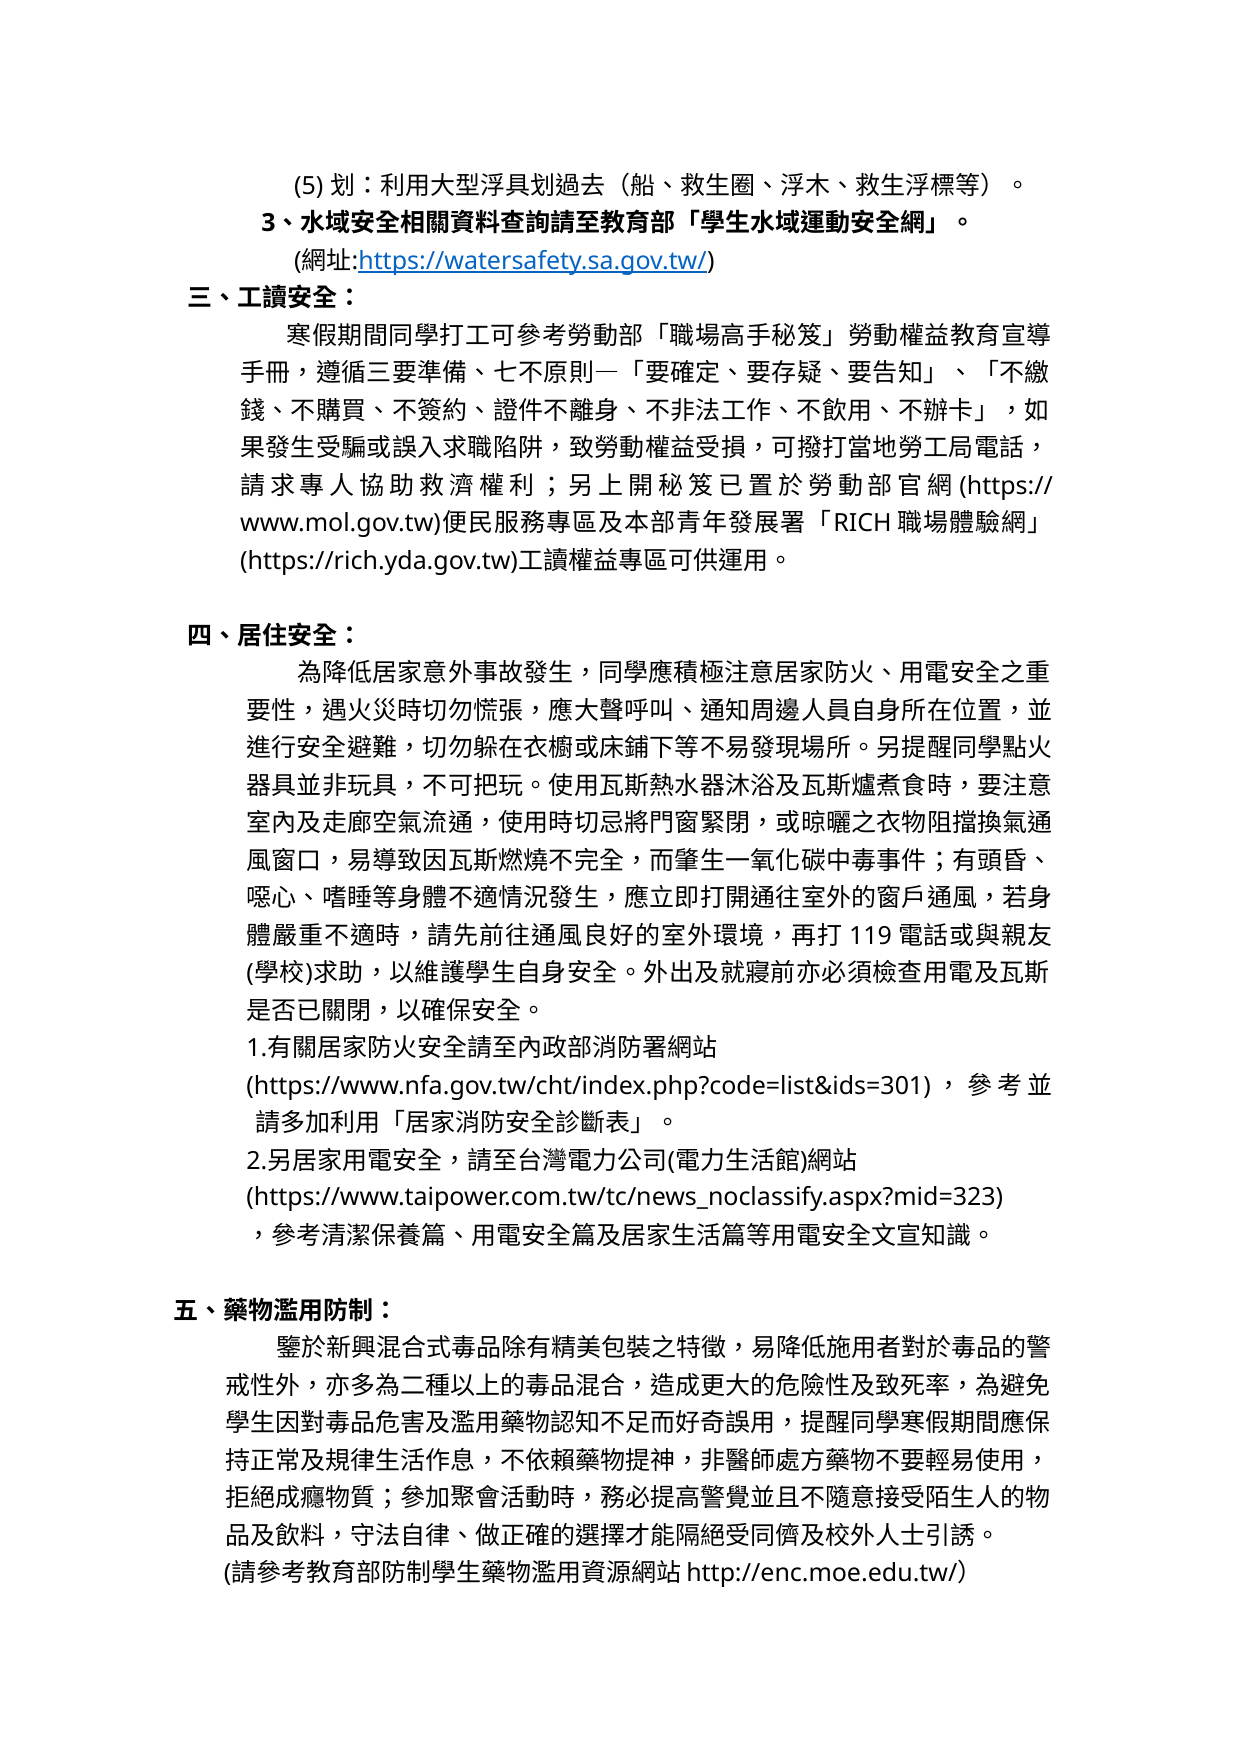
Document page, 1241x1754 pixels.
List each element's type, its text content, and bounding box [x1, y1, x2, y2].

text 寒假期間同學打工可參考勞動部「職場高手秘笈」勞動權益教育宣導手冊，遵循三要準備、七不原則—「要確定、要存疑、要告知」、「不繳錢、不購買、不簽約、證件不離身、不非法工作、不飲用、不辦卡」，如果發生受騙或誤入求職陷阱，致勞動權益受損，可撥打當地勞工局電話，請求專人協助救濟權利；另上開秘笈已置於勞動部官網(https://www.mol.gov.tw)便民服務專區及本部青年發展署「RICH職場體驗網」(https://rich.yda.gov.tw)工讀權益專區可供運用。 [240, 314, 1053, 577]
text 四、居住安全： [188, 614, 1053, 652]
text 三、工讀安全： [187, 277, 1053, 314]
text 1.有關居家防火安全請至內政部消防署網站 [246, 1027, 1053, 1064]
text (請參考教育部防制學生藥物濫用資源網站http://enc.moe.edu.tw/） [217, 1552, 1053, 1589]
text 五、藥物濫用防制： [173, 1289, 1053, 1327]
text 2.另居家用電安全，請至台灣電力公司(電力生活館)網站 [246, 1139, 1053, 1177]
text (網址:https://watersafety.sa.gov.tw/) [294, 239, 1053, 277]
text 為降低居家意外事故發生，同學應積極注意居家防火、用電安全之重要性，遇火災時切勿慌張，應大聲呼叫、通知周邊人員自身所在位置，並進行安全避難，切勿躲在衣櫥或床鋪下等不易發現場所。另提醒同學點火器具並非玩具，不可把玩。使用瓦斯熱水器沐浴及瓦斯爐煮食時，要注意室內及走廊空氣流通，使用時切忌將門窗緊閉，或晾曬之衣物阻擋換氣通風窗口，易導致因瓦斯燃燒不完全，而肇生一氧化碳中毒事件；有頭昏、噁心、嗜睡等身體不適情況發生，應立即打開通往室外的窗戶通風，若身體嚴重不適時，請先前往通風良好的室外環境，再打119電話或與親友(學校)求助，以維護學生自身安全。外出及就寢前亦必須檢查用電及瓦斯是否已關閉，以確保安全。 [246, 652, 1053, 1027]
text (5) 划：利用大型浮具划過去（船、救生圈、浮木、救生浮標等）。 [294, 164, 1053, 202]
text (https://www.nfa.gov.tw/cht/index.php?code=list&ids=301)，參考並請多加利用「居家消防安全診斷表」。 [246, 1064, 1053, 1139]
text ，參考清潔保養篇、用電安全篇及居家生活篇等用電安全文宣知識。 [246, 1214, 1053, 1252]
text 鑒於新興混合式毒品除有精美包裝之特徵，易降低施用者對於毒品的警戒性外，亦多為二種以上的毒品混合，造成更大的危險性及致死率，為避免學生因對毒品危害及濫用藥物認知不足而好奇誤用，提醒同學寒假期間應保持正常及規律生活作息，不依賴藥物提神，非醫師處方藥物不要輕易使用，拒絕成癮物質；參加聚會活動時，務必提高警覺並且不隨意接受陌生人的物品及飲料，守法自律、做正確的選擇才能隔絕受同儕及校外人士引誘。 [226, 1327, 1053, 1552]
text 3、水域安全相關資料查詢請至教育部「學生水域運動安全網」。 [261, 202, 1053, 239]
text (https://www.taipower.com.tw/tc/news_noclassify.aspx?mid=323) [246, 1177, 1053, 1214]
